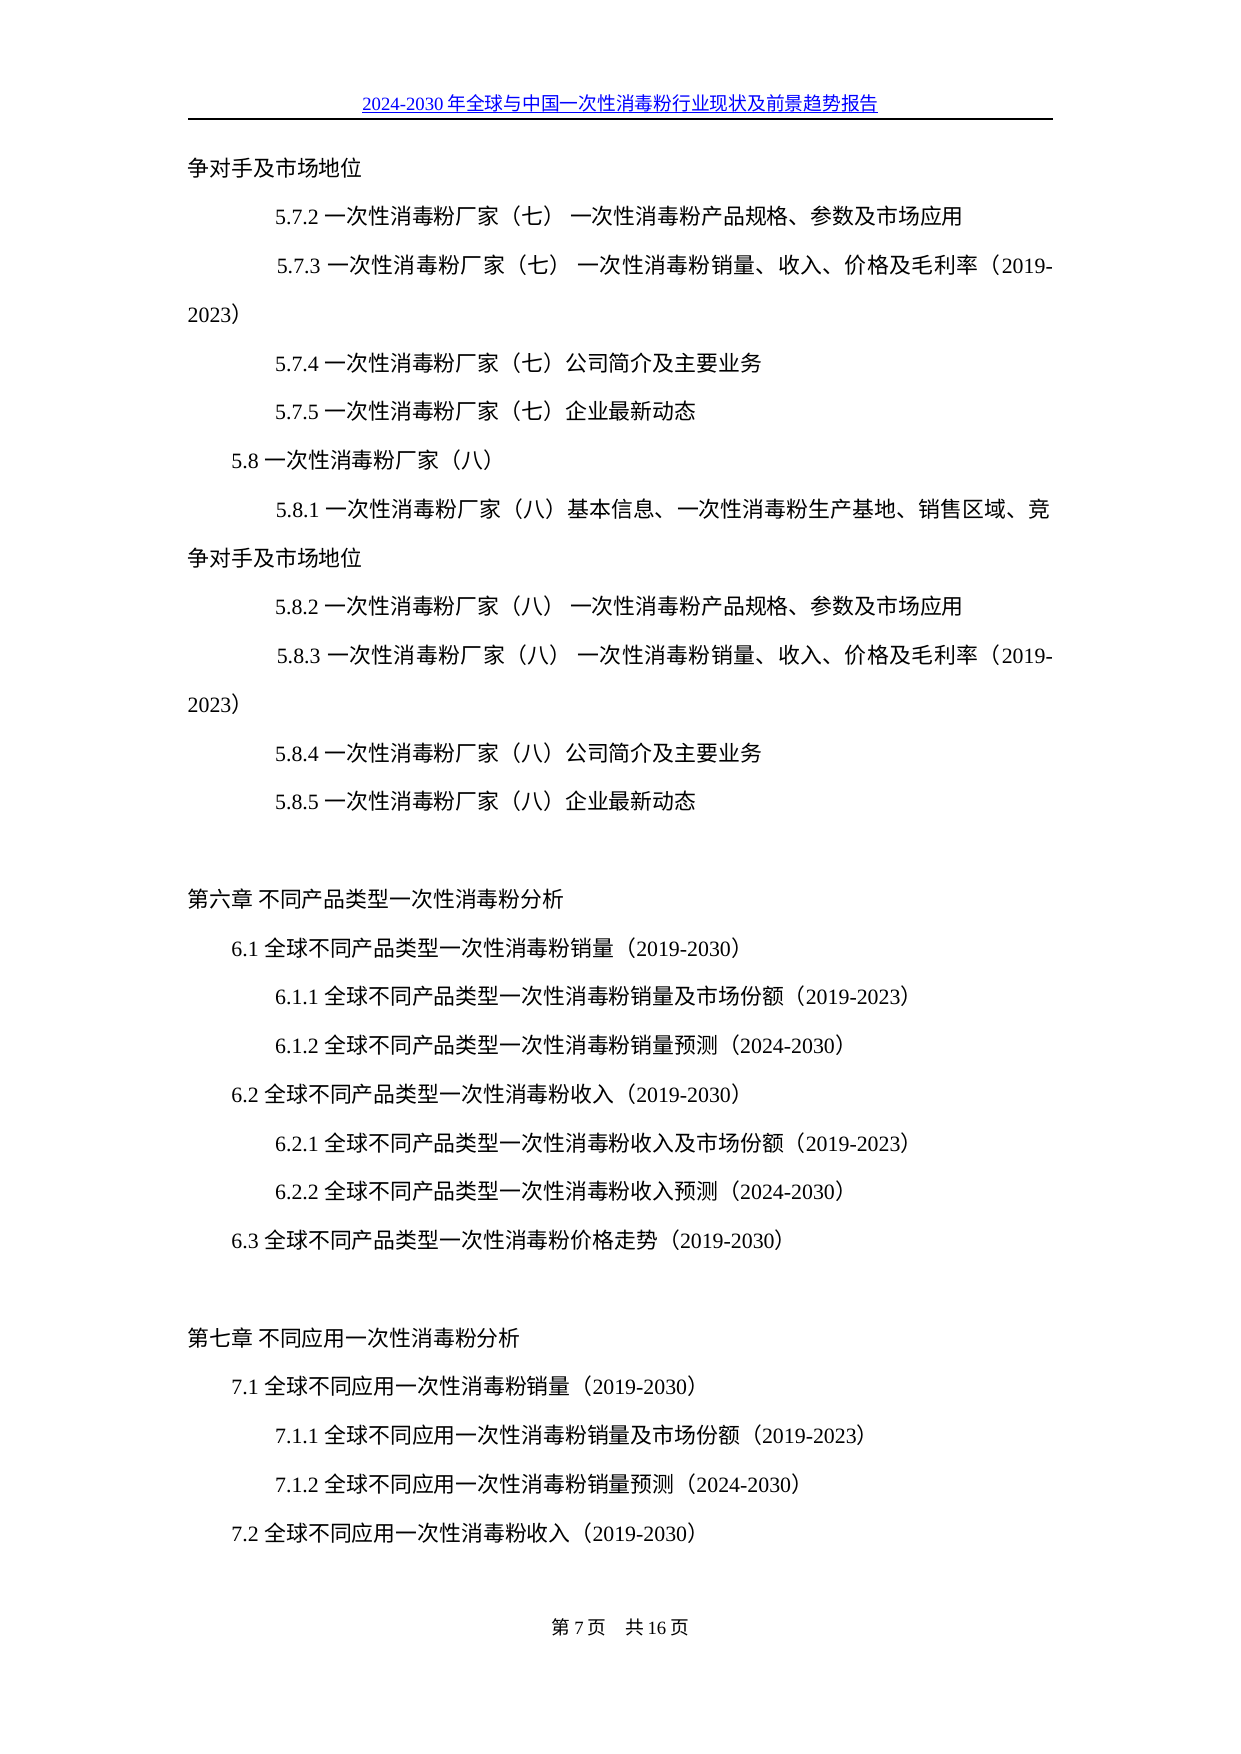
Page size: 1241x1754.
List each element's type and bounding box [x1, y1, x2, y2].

text [187, 150, 1053, 1548]
